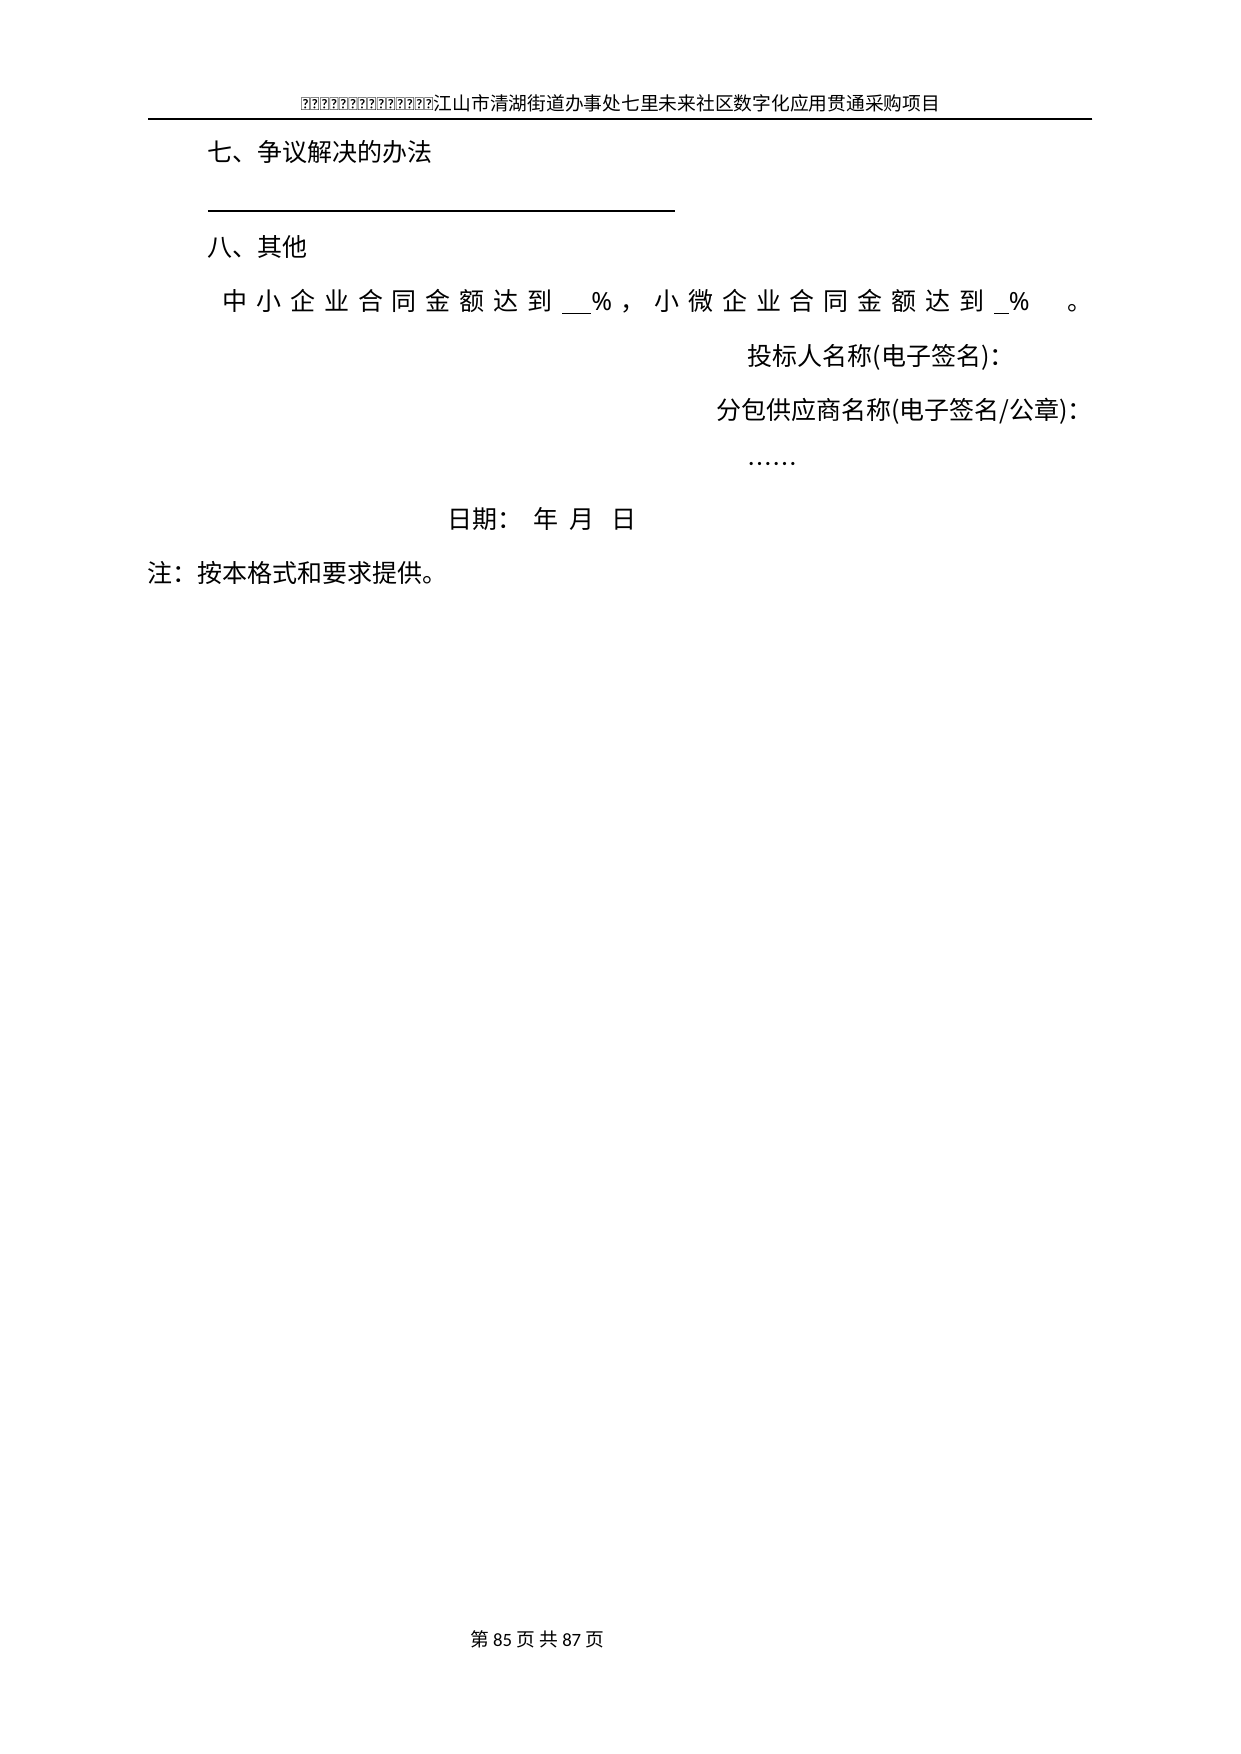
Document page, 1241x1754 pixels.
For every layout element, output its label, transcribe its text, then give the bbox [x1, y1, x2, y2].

text 中小企业合同金额达到 %，小微企业合同金额达到 % 。 投标人名称(电子签名)： [222, 282, 1092, 372]
text …… [148, 445, 1092, 481]
text 八、其他 [148, 227, 1092, 263]
text 分包供应商名称(电子签名/公章)： [148, 390, 1092, 427]
text 日期： 年 月 日 [222, 499, 1092, 535]
text 注：按本格式和要求提供。 [148, 553, 1049, 590]
text 七、争议解决的办法 [148, 133, 1092, 169]
